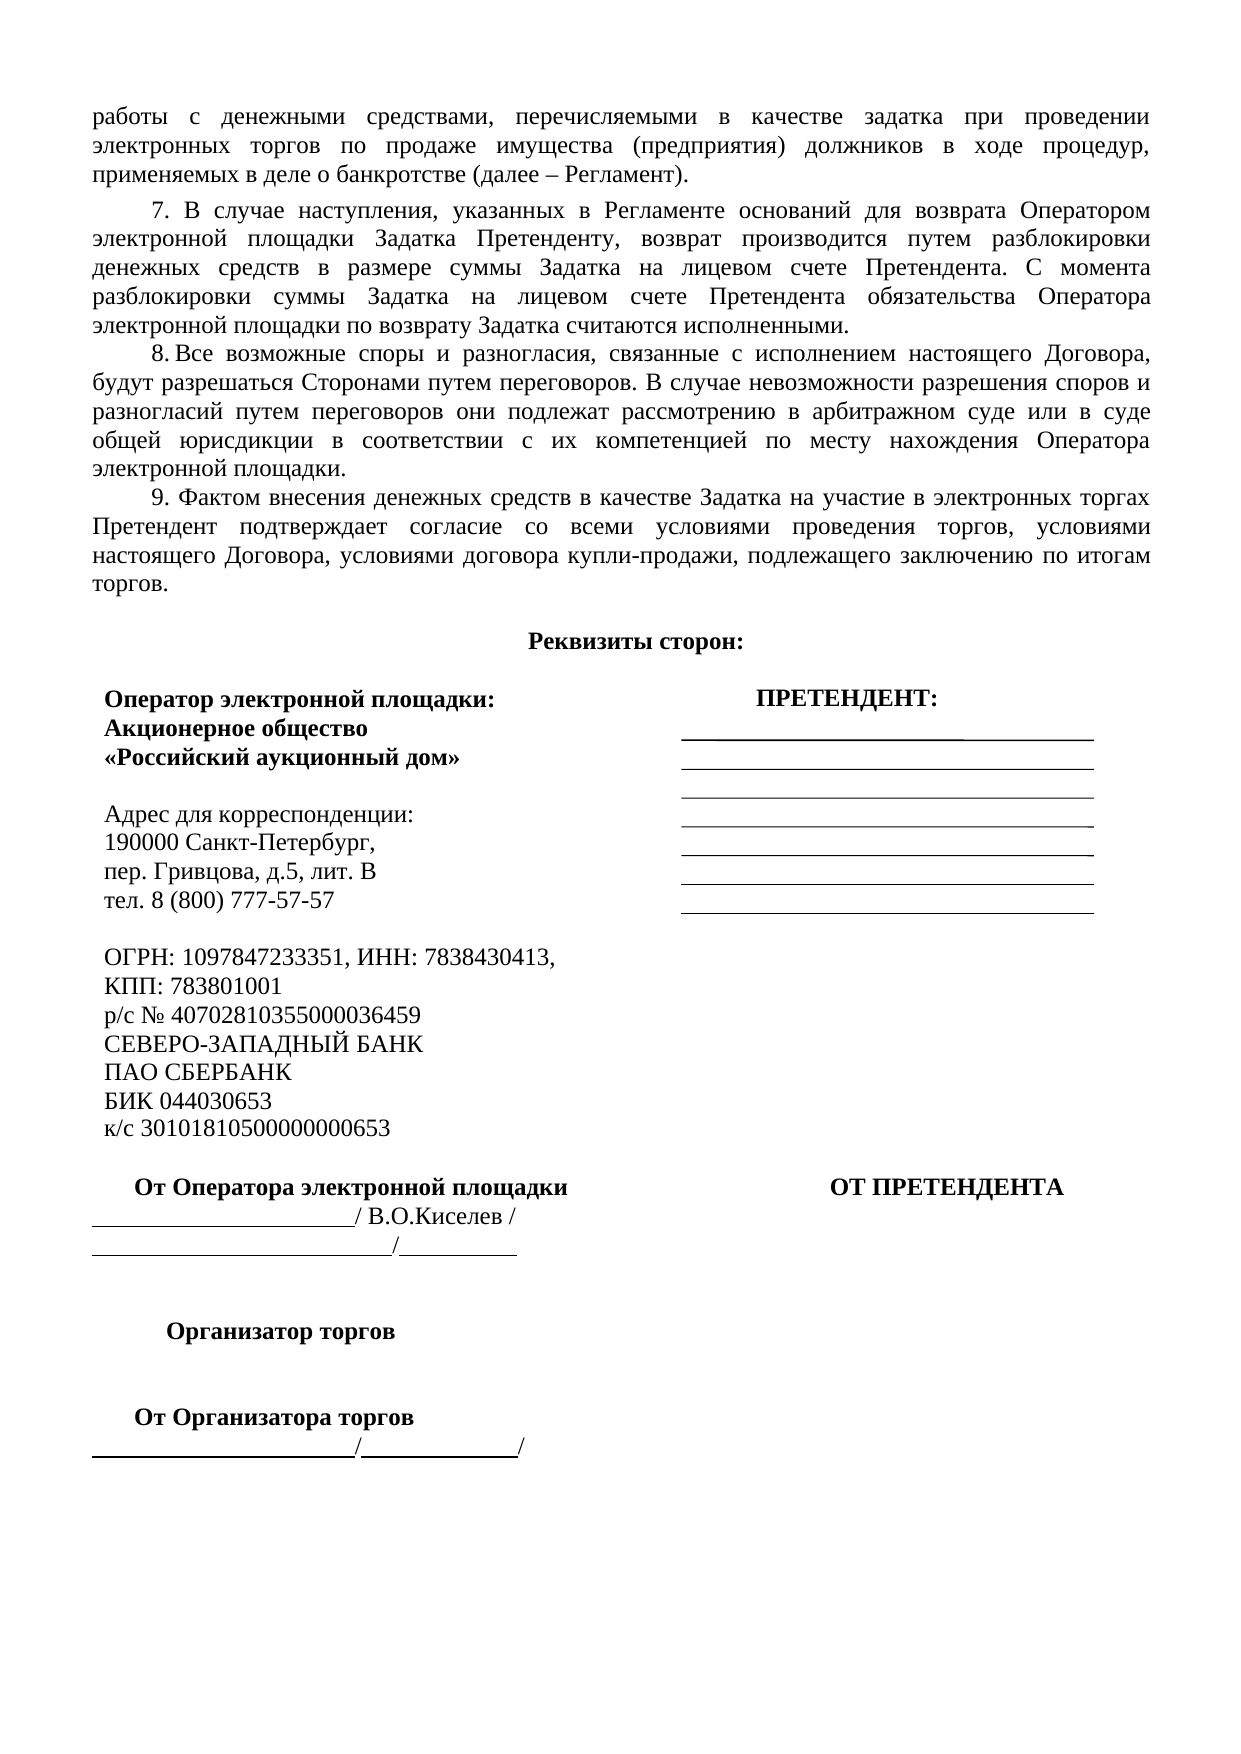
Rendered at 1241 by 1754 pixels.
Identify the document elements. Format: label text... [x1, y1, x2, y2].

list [92, 101, 1150, 188]
subtitle Реквизиты сторон: [526, 626, 746, 655]
text От Организатора торгов [134, 1402, 1169, 1431]
list В случае наступления, указанных в Регламенте оснований для возврата Оператором электронной площадки Задатка Претенденту, возврат производится путем разблокировки денежных средств в размере суммы Задатка на лицевом счете Претендента. С момента разблокировки суммы Задатка на лицевом счете Претендента обязательства Оператора электронной площадки по возврату Задатка считаются исполненными. [92, 195, 1151, 338]
text / В.О.Киселев / [92, 1201, 1169, 1230]
subtitle Организатор торгов [166, 1316, 1169, 1345]
table_header Оператор электронной площадки: Акционерное общество «Российский аукционный дом» Адрес для корреспонденции: 190000 Санкт-Петербург, пер. Гривцова, д.5, лит. В тел. 8 (800) 777-57-57 ОГРН: 1097847233351, ИНН: 7838430413, КПП: 783801001 р/с № 40702810355000036459 СЕВЕРО-ЗАПАДНЫЙ БАНК ПАО СБЕРБАНК БИК 044030653 к/с 30101810500000000653 [83, 685, 618, 1143]
text / / [92, 1431, 1169, 1460]
list Фактом внесения денежных средств в качестве Задатка на участие в электронных торгах Претендент подтверждает согласие со всеми условиями проведения торгов, условиями настоящего Договора, условиями договора купли-продажи, подлежащего заключению по итогам торгов. [92, 482, 1151, 597]
list Все возможные споры и разногласия, связанные с исполнением настоящего Договора, будут разрешаться Сторонами путем переговоров. В случае невозможности разрешения споров и разногласий путем переговоров они подлежат рассмотрению в арбитражном суде или в суде общей юрисдикции в соответствии с их компетенцией по месту нахождения Оператора электронной площадки. [92, 338, 1151, 482]
table_header ПРЕТЕНДЕНТ: [619, 685, 1116, 1143]
text От Оператора электронной площадки ОТ ПРЕТЕНДЕНТА [134, 1172, 1169, 1201]
text / [92, 1230, 1169, 1258]
